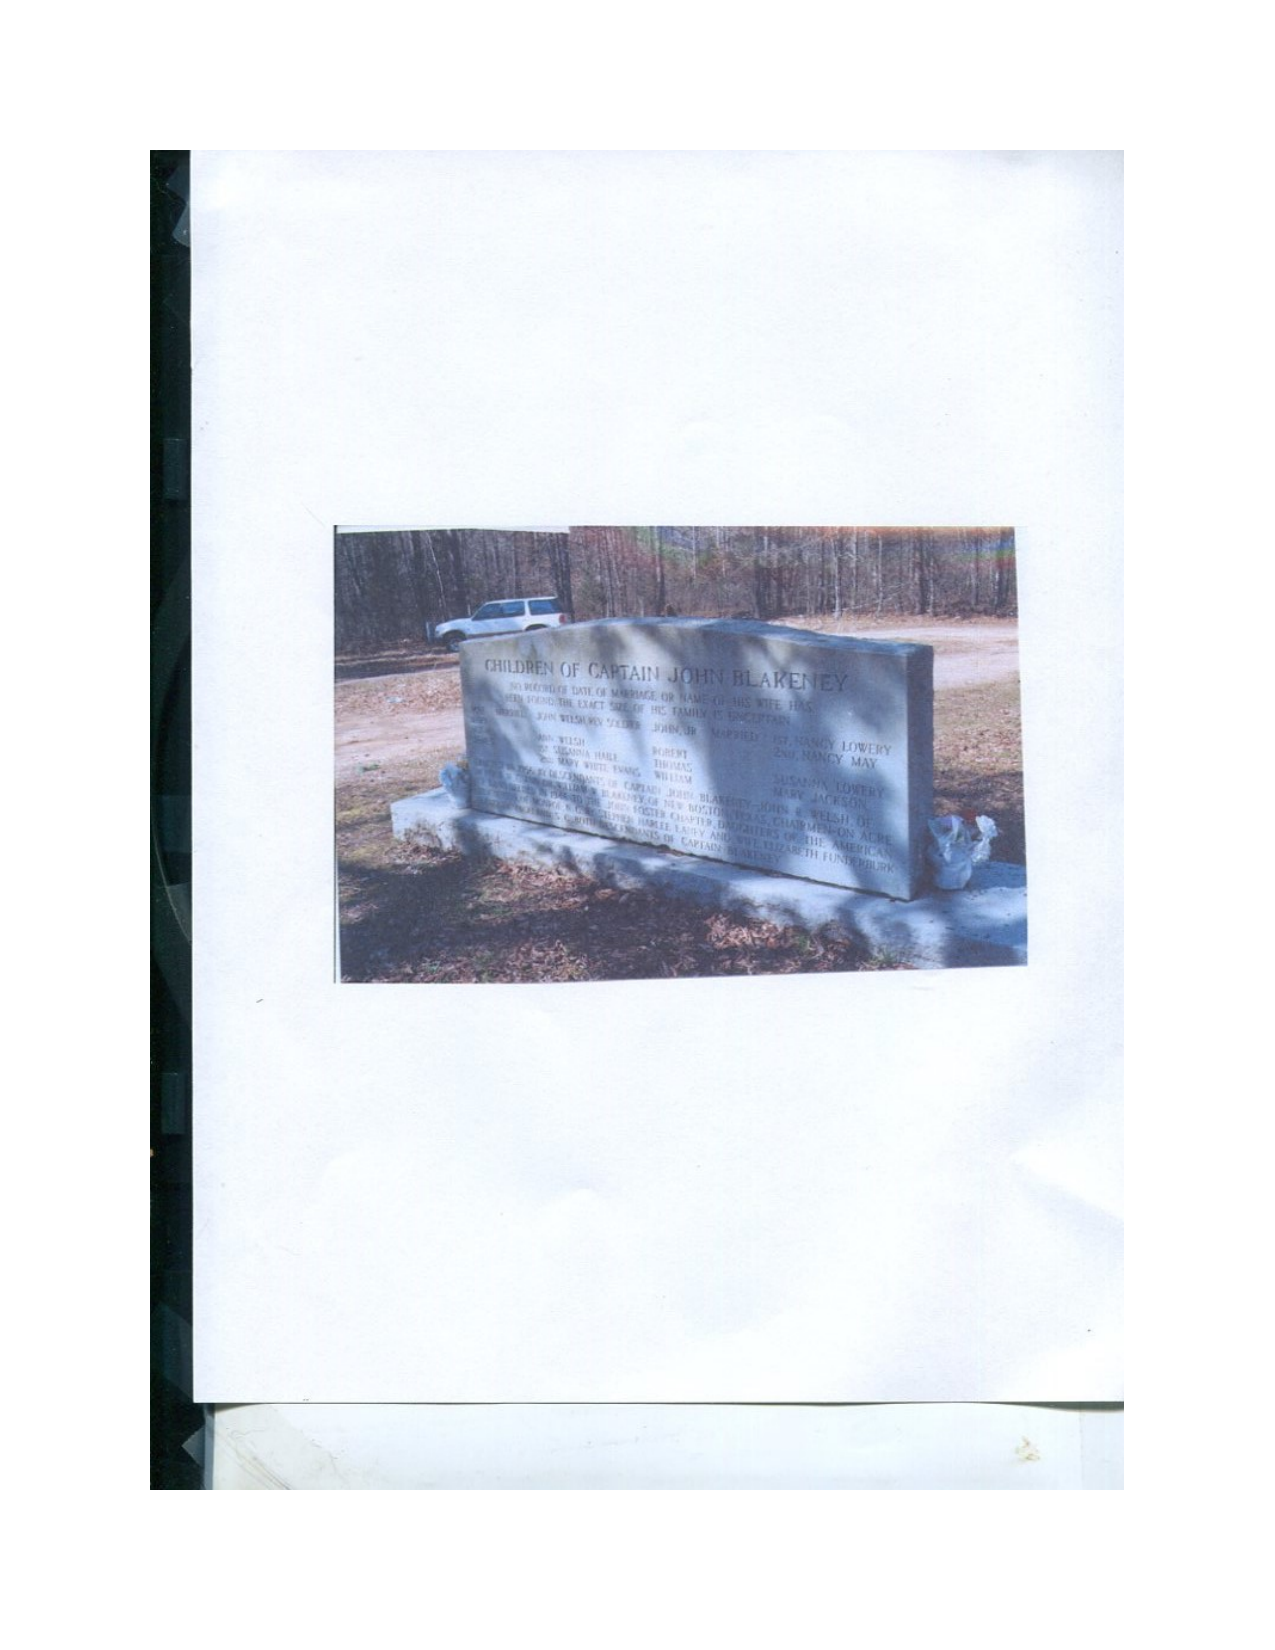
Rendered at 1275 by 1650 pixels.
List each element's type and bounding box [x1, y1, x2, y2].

picture [150, 150, 1124, 1490]
